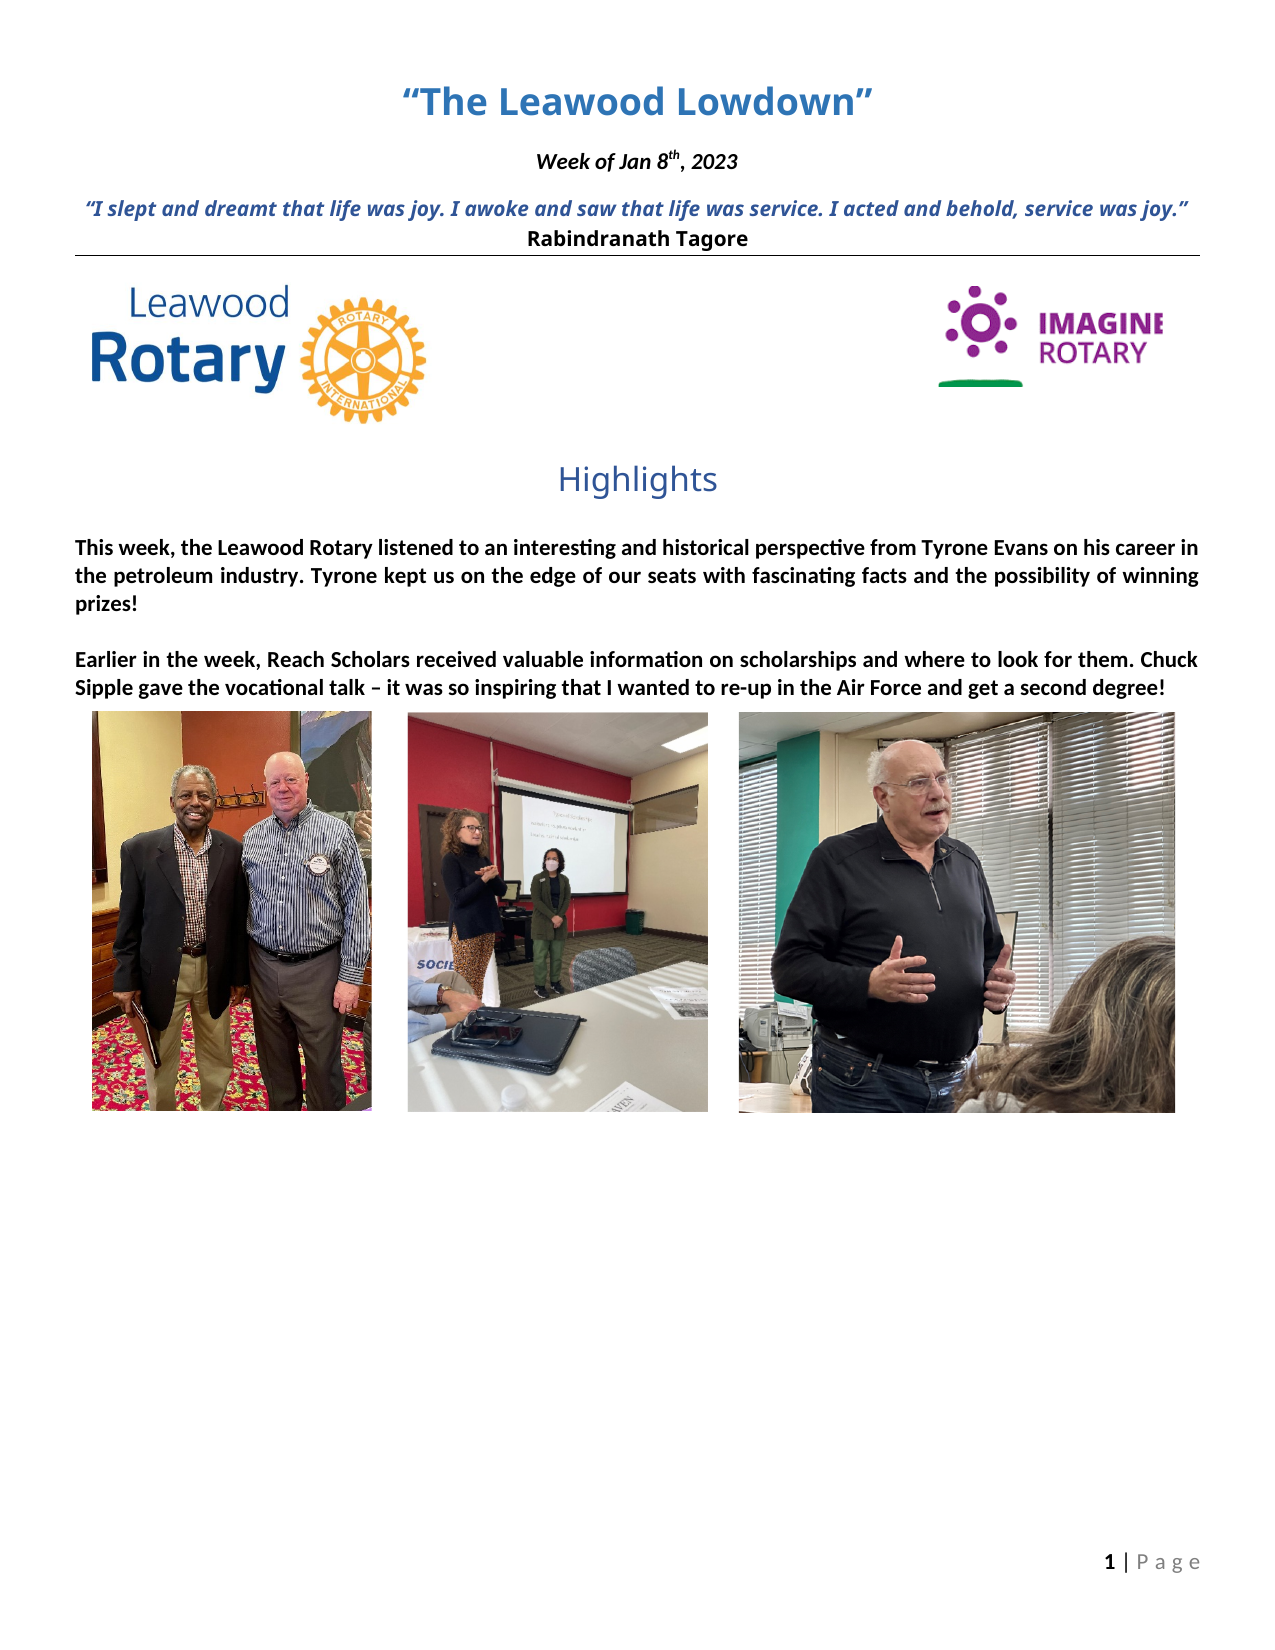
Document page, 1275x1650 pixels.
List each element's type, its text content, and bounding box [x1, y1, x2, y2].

subtitle Highlights [75, 456, 1200, 501]
text This week, the Leawood Rotary listened to an interesting and historical perspective from Tyrone Evans on his career in the petroleum industry. Tyrone kept us on the edge of our seats with fascinating facts and the possibility of winning prizes! [75, 533, 1200, 617]
text Earlier in the week, Reach Scholars received valuable information on scholarships and where to look for them. Chuck Sipple gave the vocational talk – it was so inspiring that I wanted to re-up in the Air Force and get a second degree! [75, 645, 1200, 701]
picture [408, 713, 708, 1111]
picture [937, 286, 1163, 385]
picture [90, 711, 372, 1109]
